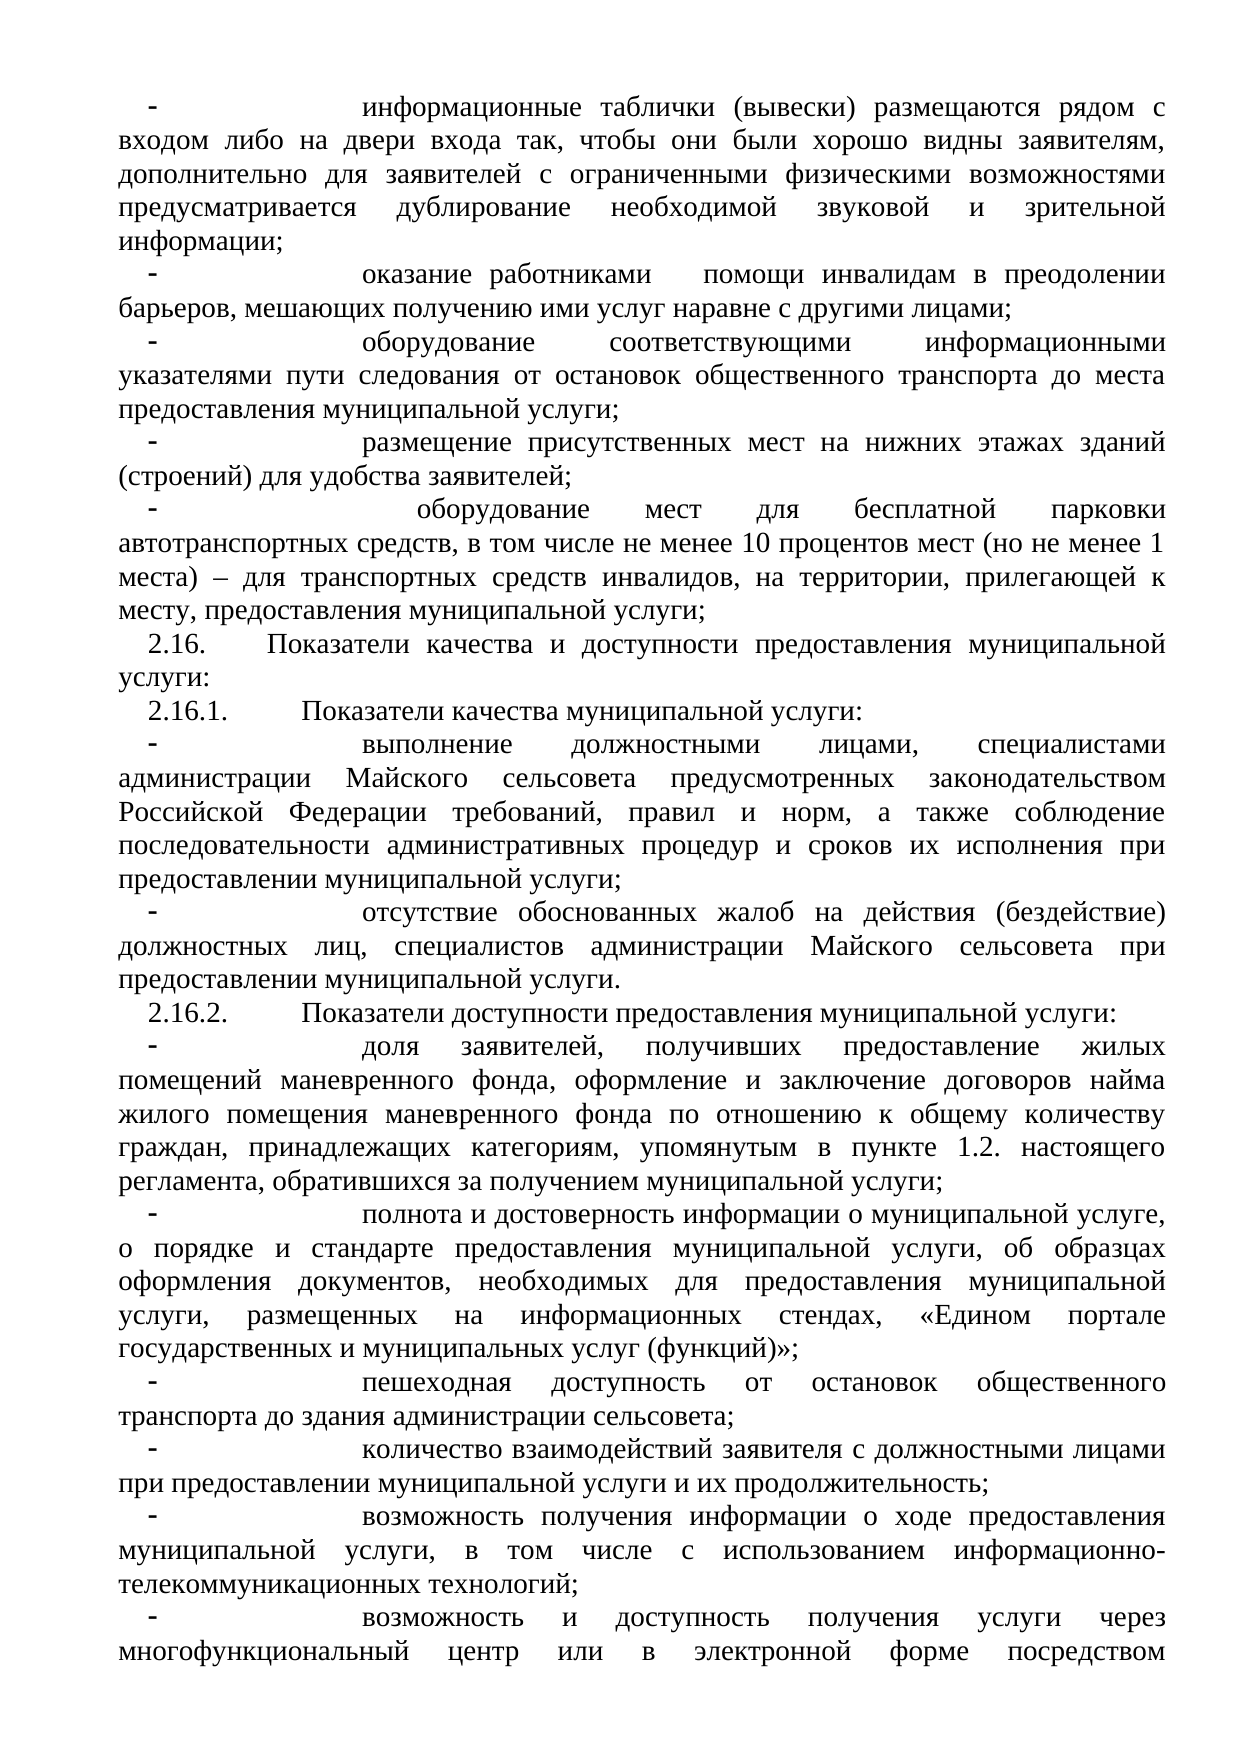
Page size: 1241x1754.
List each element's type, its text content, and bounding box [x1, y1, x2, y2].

list доля заявителей, получивших предоставление жилых помещений маневренного фонда, оформление и заключение договоров найма жилого помещения маневренного фонда по отношению к общему количеству граждан, принадлежащих категориям, упомянутым в пункте 1.2. настоящего регламента, обратившихся за получением муниципальной услуги; [118, 1028, 1167, 1196]
list возможность получения информации о ходе предоставления муниципальной услуги, в том числе с использованием информационно-телекоммуникационных технологий; [118, 1498, 1167, 1599]
list размещение присутственных мест на нижних этажах зданий (строений) для удобства заявителей; [118, 424, 1167, 492]
list отсутствие обоснованных жалоб на действия (бездействие) должностных лиц, специалистов администрации Майского сельсовета при предоставлении муниципальной услуги. [118, 894, 1167, 995]
list Показатели доступности предоставления муниципальной услуги: [118, 995, 1167, 1028]
list Показатели качества муниципальной услуги: [118, 693, 1167, 726]
list оказание работниками помощи инвалидам в преодолении барьеров, мешающих получению ими услуг наравне с другими лицами; [118, 256, 1167, 324]
list пешеходная доступность от остановок общественного транспорта до здания администрации сельсовета; [118, 1364, 1167, 1431]
list информационные таблички (вывески) размещаются рядом с входом либо на двери входа так, чтобы они были хорошо видны заявителям, дополнительно для заявителей с ограниченными физическими возможностями предусматривается дублирование необходимой звуковой и зрительной информации; [118, 89, 1167, 256]
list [118, 1599, 1167, 1666]
list оборудование соответствующими информационными указателями пути следования от остановок общественного транспорта до места предоставления муниципальной услуги; [118, 324, 1167, 424]
list количество взаимодействий заявителя с должностными лицами при предоставлении муниципальной услуги и их продолжительность; [118, 1431, 1167, 1498]
list полнота и достоверность информации о муниципальной услуге, о порядке и стандарте предоставления муниципальной услуги, об образцах оформления документов, необходимых для предоставления муниципальной услуги, размещенных на информационных стендах, «Едином портале государственных и муниципальных услуг (функций)»; [118, 1196, 1167, 1364]
list выполнение должностными лицами, специалистами администрации Майского сельсовета предусмотренных законодательством Российской Федерации требований, правил и норм, а также соблюдение последовательности административных процедур и сроков их исполнения при предоставлении муниципальной услуги; [118, 726, 1167, 894]
list Показатели качества и доступности предоставления муниципальной услуги: [118, 626, 1167, 693]
list оборудование мест для бесплатной парковки автотранспортных средств, в том числе не менее 10 процентов мест (но не менее 1 места) – для транспортных средств инвалидов, на территории, прилегающей к месту, предоставления муниципальной услуги; [118, 492, 1167, 626]
